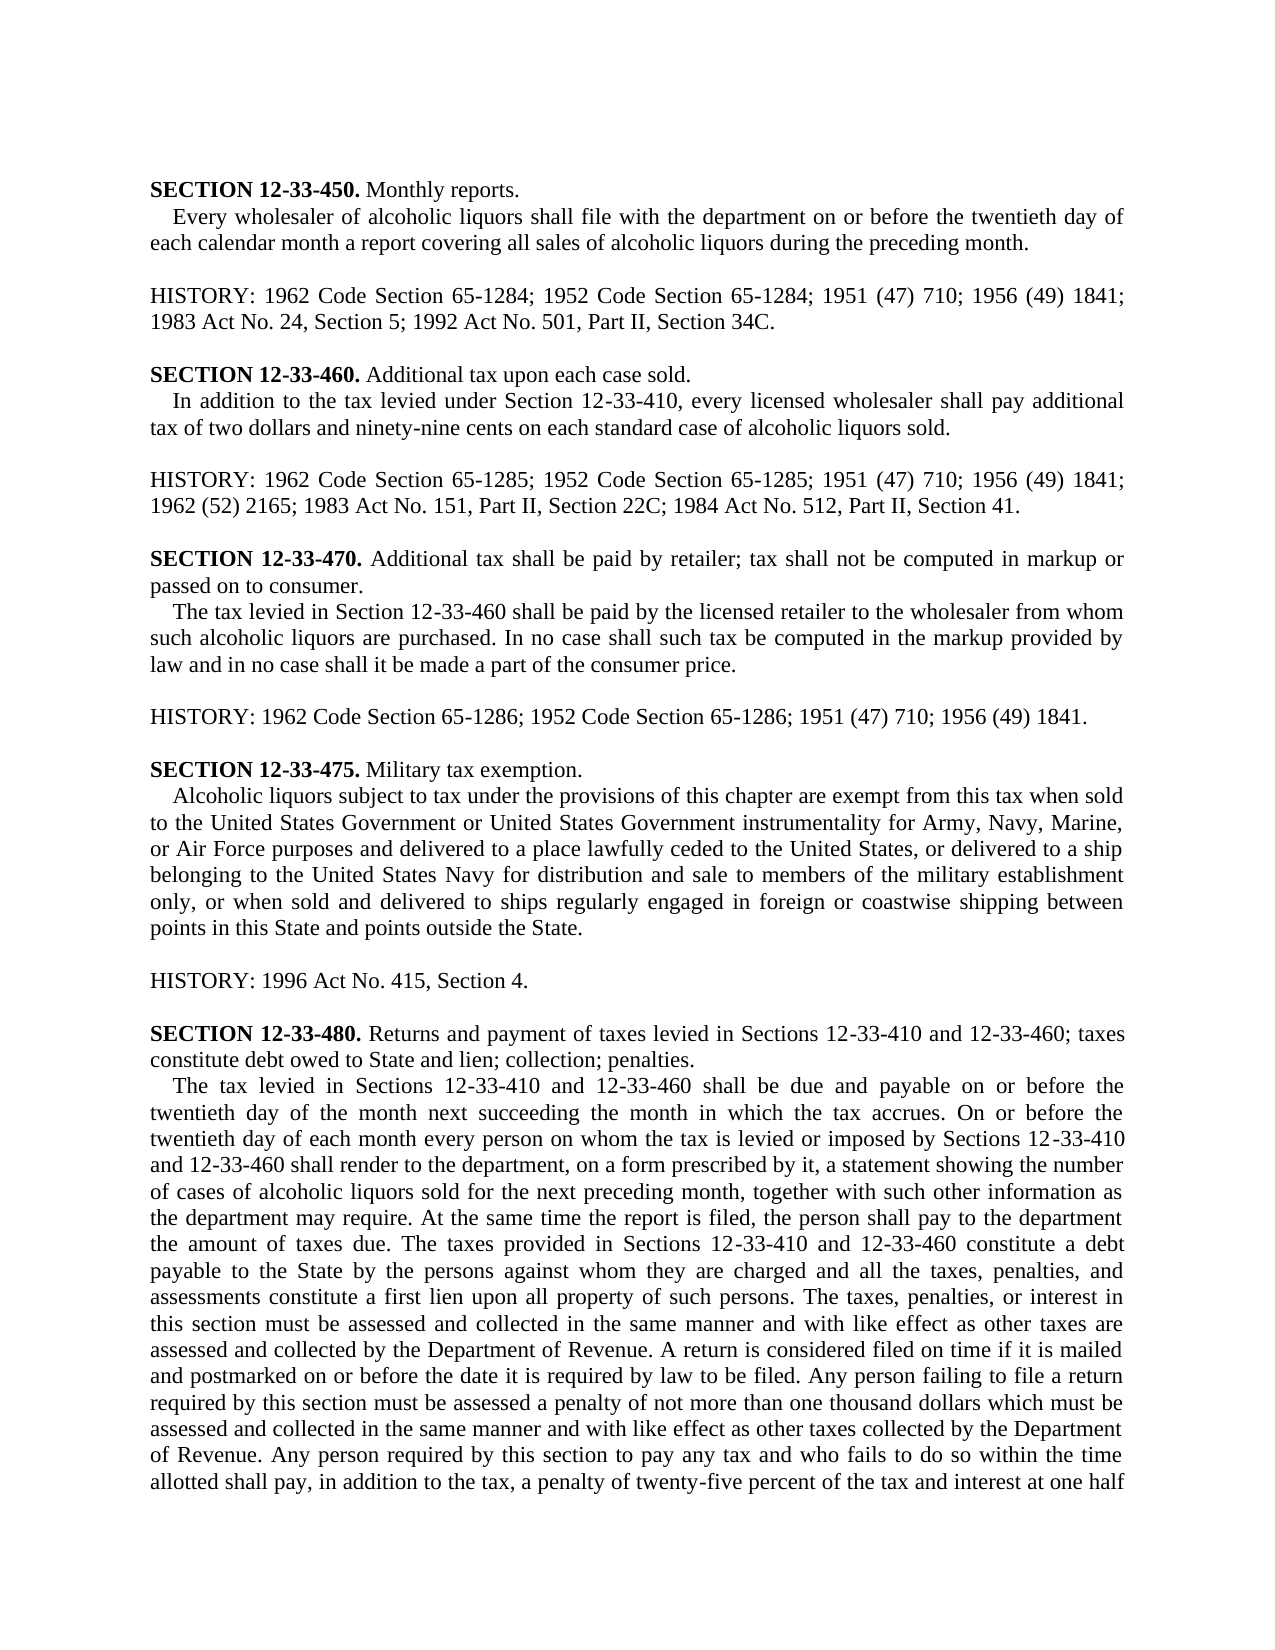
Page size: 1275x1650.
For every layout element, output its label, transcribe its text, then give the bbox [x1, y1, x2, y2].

text HISTORY: 1962 Code Section 65-1285; 1952 Code Section 65-1285; 1951 (47) 710; 1956 (49) 1841; 1962 (52) 2165; 1983 Act No. 151, Part II, Section 22C; 1984 Act No. 512, Part II, Section 41. [150, 466, 1125, 519]
text HISTORY: 1962 Code Section 65-1286; 1952 Code Section 65-1286; 1951 (47) 710; 1956 (49) 1841. [150, 703, 1125, 730]
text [150, 1072, 1125, 1494]
text SECTION 12-33-475. Military tax exemption. [150, 756, 1125, 782]
text SECTION 12-33-450. Monthly reports. [150, 176, 1125, 203]
text SECTION 12-33-460. Additional tax upon each case sold. [150, 361, 1125, 387]
text Every wholesaler of alcoholic liquors shall file with the department on or before the twentieth day of each calendar month a report covering all sales of alcoholic liquors during the preceding month. [150, 203, 1125, 255]
text HISTORY: 1996 Act No. 415, Section 4. [150, 967, 1125, 993]
text In addition to the tax levied under Section 12-33-410, every licensed wholesaler shall pay additional tax of two dollars and ninety-nine cents on each standard case of alcoholic liquors sold. [150, 387, 1125, 440]
text Alcoholic liquors subject to tax under the provisions of this chapter are exempt from this tax when sold to the United States Government or United States Government instrumentality for Army, Navy, Marine, or Air Force purposes and delivered to a place lawfully ceded to the United States, or delivered to a ship belonging to the United States Navy for distribution and sale to members of the military establishment only, or when sold and delivered to ships regularly engaged in foreign or coastwise shipping between points in this State and points outside the State. [150, 782, 1125, 941]
text HISTORY: 1962 Code Section 65-1284; 1952 Code Section 65-1284; 1951 (47) 710; 1956 (49) 1841; 1983 Act No. 24, Section 5; 1992 Act No. 501, Part II, Section 34C. [150, 282, 1125, 334]
text The tax levied in Section 12-33-460 shall be paid by the licensed retailer to the wholesaler from whom such alcoholic liquors are purchased. In no case shall such tax be computed in the markup provided by law and in no case shall it be made a part of the consumer price. [150, 598, 1125, 677]
text SECTION 12-33-470. Additional tax shall be paid by retailer; tax shall not be computed in markup or passed on to consumer. [150, 545, 1125, 598]
text SECTION 12-33-480. Returns and payment of taxes levied in Sections 12-33-410 and 12-33-460; taxes constitute debt owed to State and lien; collection; penalties. [150, 1020, 1125, 1072]
